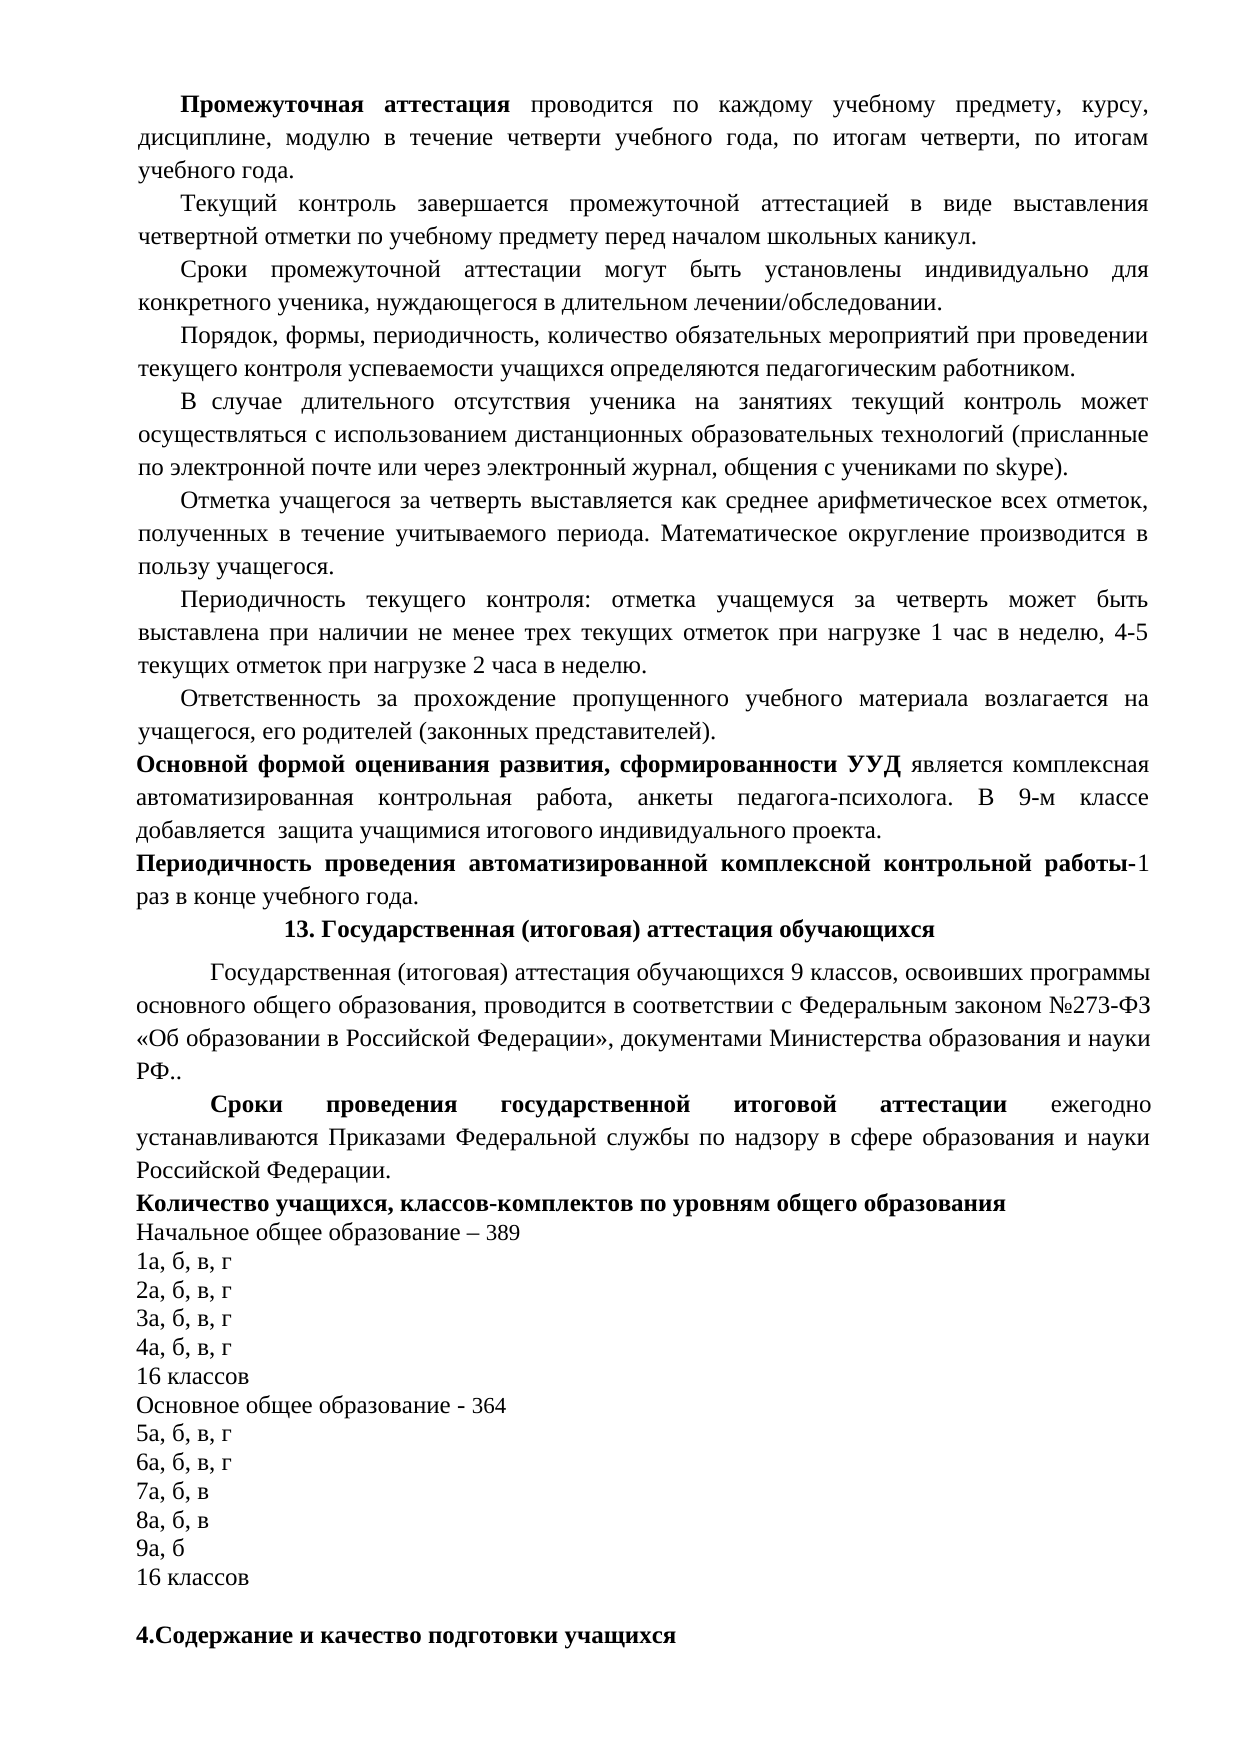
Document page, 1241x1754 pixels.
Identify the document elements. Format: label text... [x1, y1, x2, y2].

text 1а, б, в, г [136, 1246, 1152, 1275]
text 2а, б, в, г [136, 1275, 1152, 1303]
text Основной формой оценивания развития, сформированности УУД является комплексная автоматизированная контрольная работа, анкеты педагога-психолога. В 9-м классе добавляется защита учащимися итогового индивидуального проекта. [136, 749, 1149, 844]
text Периодичность текущего контроля: отметка учащемуся за четверть может быть выставлена при наличии не менее трех текущих отметок при нагрузке 1 час в неделю, 4-5 текущих отметок при нагрузке 2 часа в неделю. [138, 584, 1149, 679]
text Промежуточная аттестация проводится по каждому учебному предмету, курсу, дисциплине, модулю в течение четверти учебного года, по итогам четверти, по итогам учебного года. [138, 89, 1149, 122]
text Ответственность за прохождение пропущенного учебного материала возлагается на учащегося, его родителей (законных представителей). [138, 683, 1149, 745]
text Отметка учащегося за четверть выставляется как среднее арифметическое всех отметок, полученных в течение учитываемого периода. Математическое округление производится в пользу учащегося. [138, 485, 1149, 580]
text 5а, б, в, г [136, 1418, 1152, 1447]
text Сроки промежуточной аттестации могут быть установлены индивидуально для конкретного ученика, нуждающегося в длительном лечении/обследовании. [138, 254, 1149, 316]
text Основное общее образование - 364 [136, 1390, 1152, 1418]
text 9а, б [136, 1533, 1152, 1562]
text Количество учащихся, классов-комплектов по уровням общего образования [136, 1188, 1152, 1217]
text Порядок, формы, периодичность, количество обязательных мероприятий при проведении текущего контроля успеваемости учащихся определяются педагогическим работником. [138, 320, 1149, 382]
text Сроки проведения государственной итоговой аттестации ежегодно устанавливаются Приказами Федеральной службы по надзору в сфере образования и науки Российской Федерации. [136, 1089, 1152, 1184]
text 4.Содержание и качество подготовки учащихся [136, 1620, 1152, 1648]
text Периодичность проведения автоматизированной комплексной контрольной работы-1 раз в конце учебного года. [136, 848, 1149, 910]
text 16 классов [136, 1361, 1152, 1390]
text Начальное общее образование – 389 [136, 1217, 1152, 1246]
text 7а, б, в [136, 1476, 1152, 1505]
text В случае длительного отсутствия ученика на занятиях текущий контроль может осуществляться с использованием дистанционных образовательных технологий (присланные по электронной почте или через электронный журнал, общения с учениками по skype). [138, 386, 1149, 481]
text 3а, б, в, г [136, 1303, 1152, 1332]
text Промежуточная аттестация проводится по каждому учебному предмету, курсу, дисциплине, модулю в течение четверти учебного года, по итогам четверти, по итогам учебного года. [138, 150, 1149, 183]
text Текущий контроль завершается промежуточной аттестацией в виде выставления четвертной отметки по учебному предмету перед началом школьных каникул. [138, 188, 1149, 249]
text 4а, б, в, г [136, 1332, 1152, 1361]
text 6а, б, в, г [136, 1447, 1152, 1476]
list Государственная (итоговая) аттестация обучающихся [284, 914, 1152, 943]
text Государственная (итоговая) аттестация обучающихся 9 классов, освоивших программы основного общего образования, проводится в соответствии с Федеральным законом №273-ФЗ «Об образовании в Российской Федерации», документами Министерства образования и науки РФ.. [136, 957, 1152, 1085]
text 16 классов [136, 1562, 1152, 1591]
text 8а, б, в [136, 1505, 1152, 1533]
